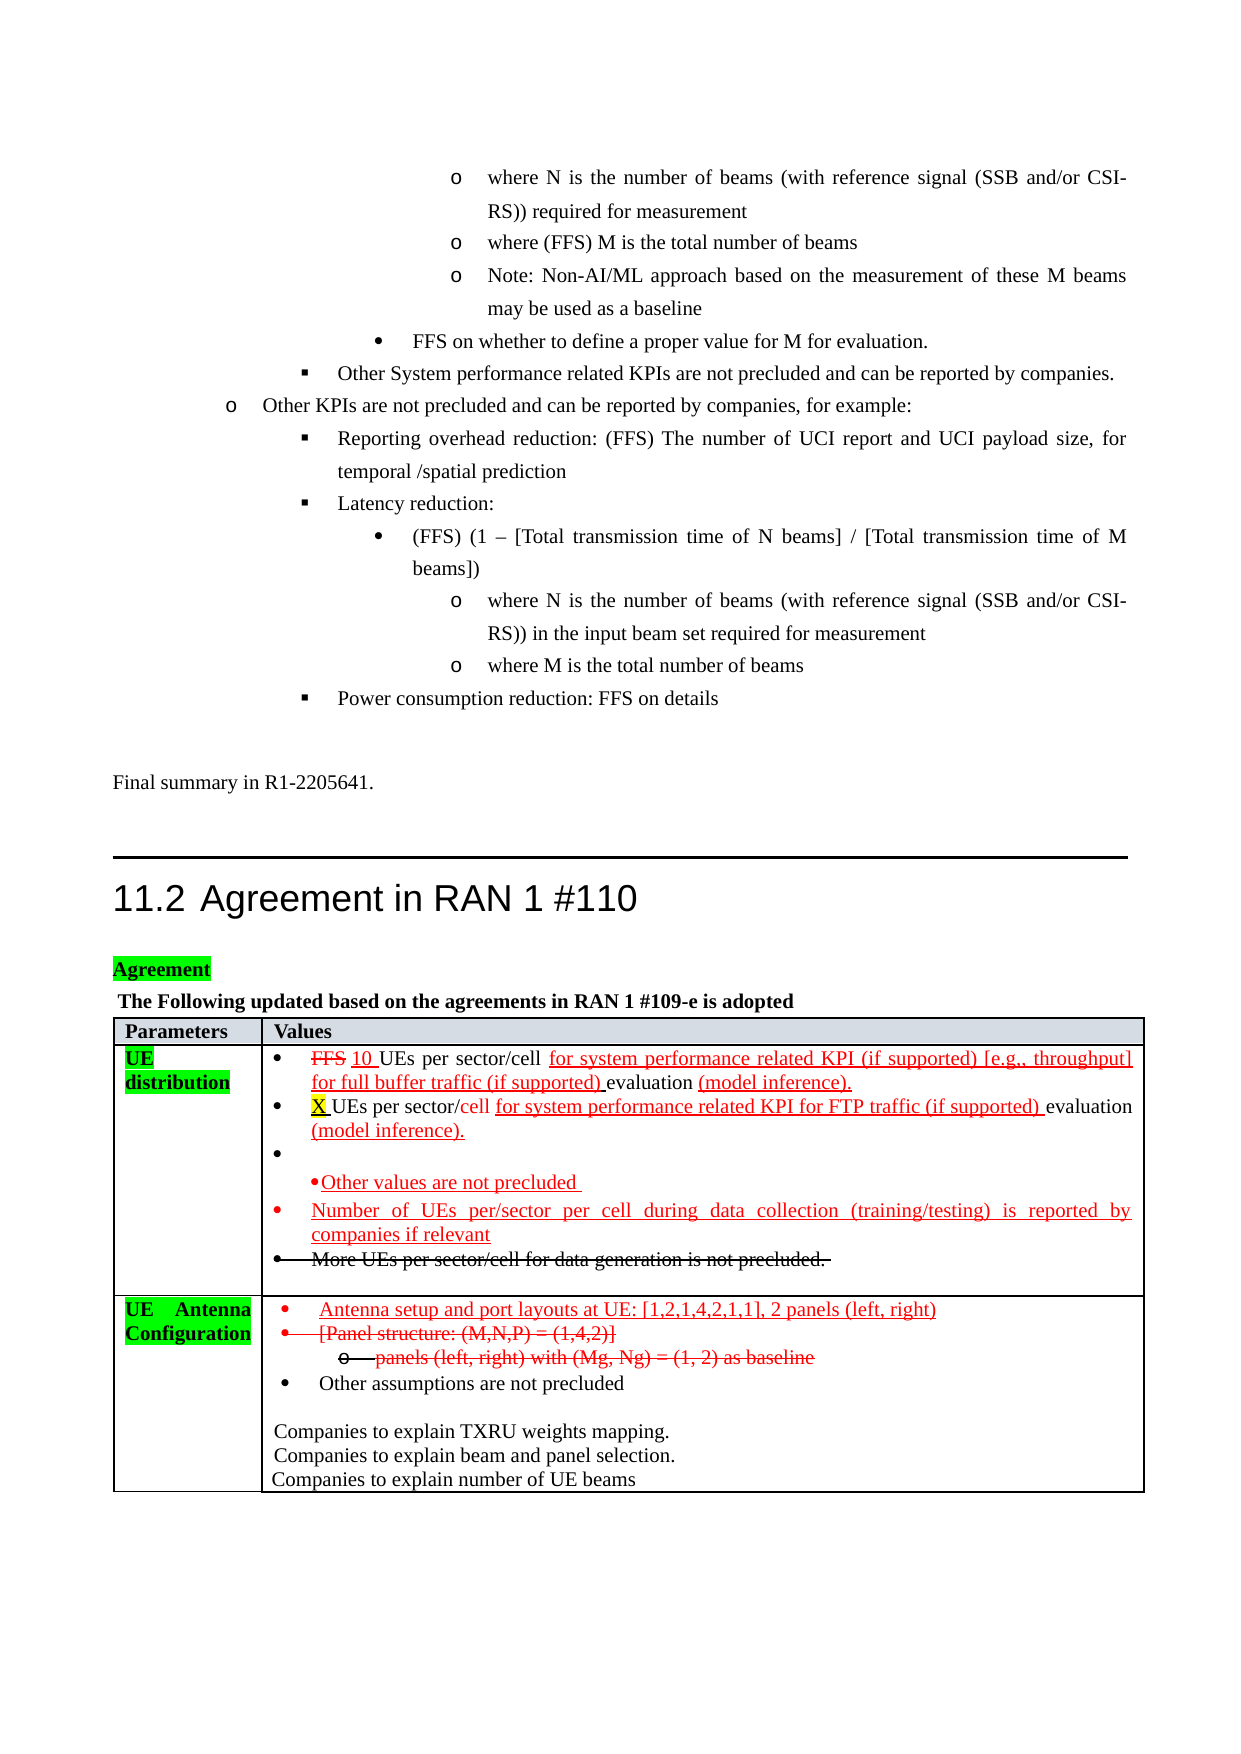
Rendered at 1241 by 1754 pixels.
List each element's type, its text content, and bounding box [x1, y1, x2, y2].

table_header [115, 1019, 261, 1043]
text The Following updated based on the agreements in RAN 1 #109-e is adopted [112, 985, 1128, 1017]
list Other System performance related KPIs are not precluded and can be reported by companies. [300, 357, 1128, 389]
list Note: Non-AI/ML approach based on the measurement of these M beams may be used as a baseline [450, 259, 1128, 324]
list (FFS) (1 – [Total transmission time of N beams] / [Total transmission time of M beams]) [375, 519, 1128, 584]
list where N is the number of beams (with reference signal (SSB and/or CSI-RS)) in the input beam set required for measurement [450, 584, 1128, 649]
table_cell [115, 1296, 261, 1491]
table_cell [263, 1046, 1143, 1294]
list Reporting overhead reduction: (FFS) The number of UCI report and UCI payload size, for temporal /spatial prediction [300, 422, 1128, 487]
list where N is the number of beams (with reference signal (SSB and/or CSI-RS)) required for measurement [450, 162, 1128, 227]
subtitle Agreement in RAN 1 #110 [112, 857, 1128, 930]
list where M is the total number of beams [450, 649, 1128, 682]
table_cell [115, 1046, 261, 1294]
text Agreement [112, 952, 1128, 985]
list Power consumption reduction: FFS on details [300, 682, 1128, 714]
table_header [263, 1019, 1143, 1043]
list FFS on whether to define a proper value for M for evaluation. [375, 324, 1128, 357]
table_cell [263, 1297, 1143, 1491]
text Final summary in R1-2205641. [112, 766, 1128, 798]
list where (FFS) M is the total number of beams [450, 227, 1128, 259]
list Latency reduction: [300, 487, 1128, 519]
list Other KPIs are not precluded and can be reported by companies, for example: [225, 389, 1128, 422]
